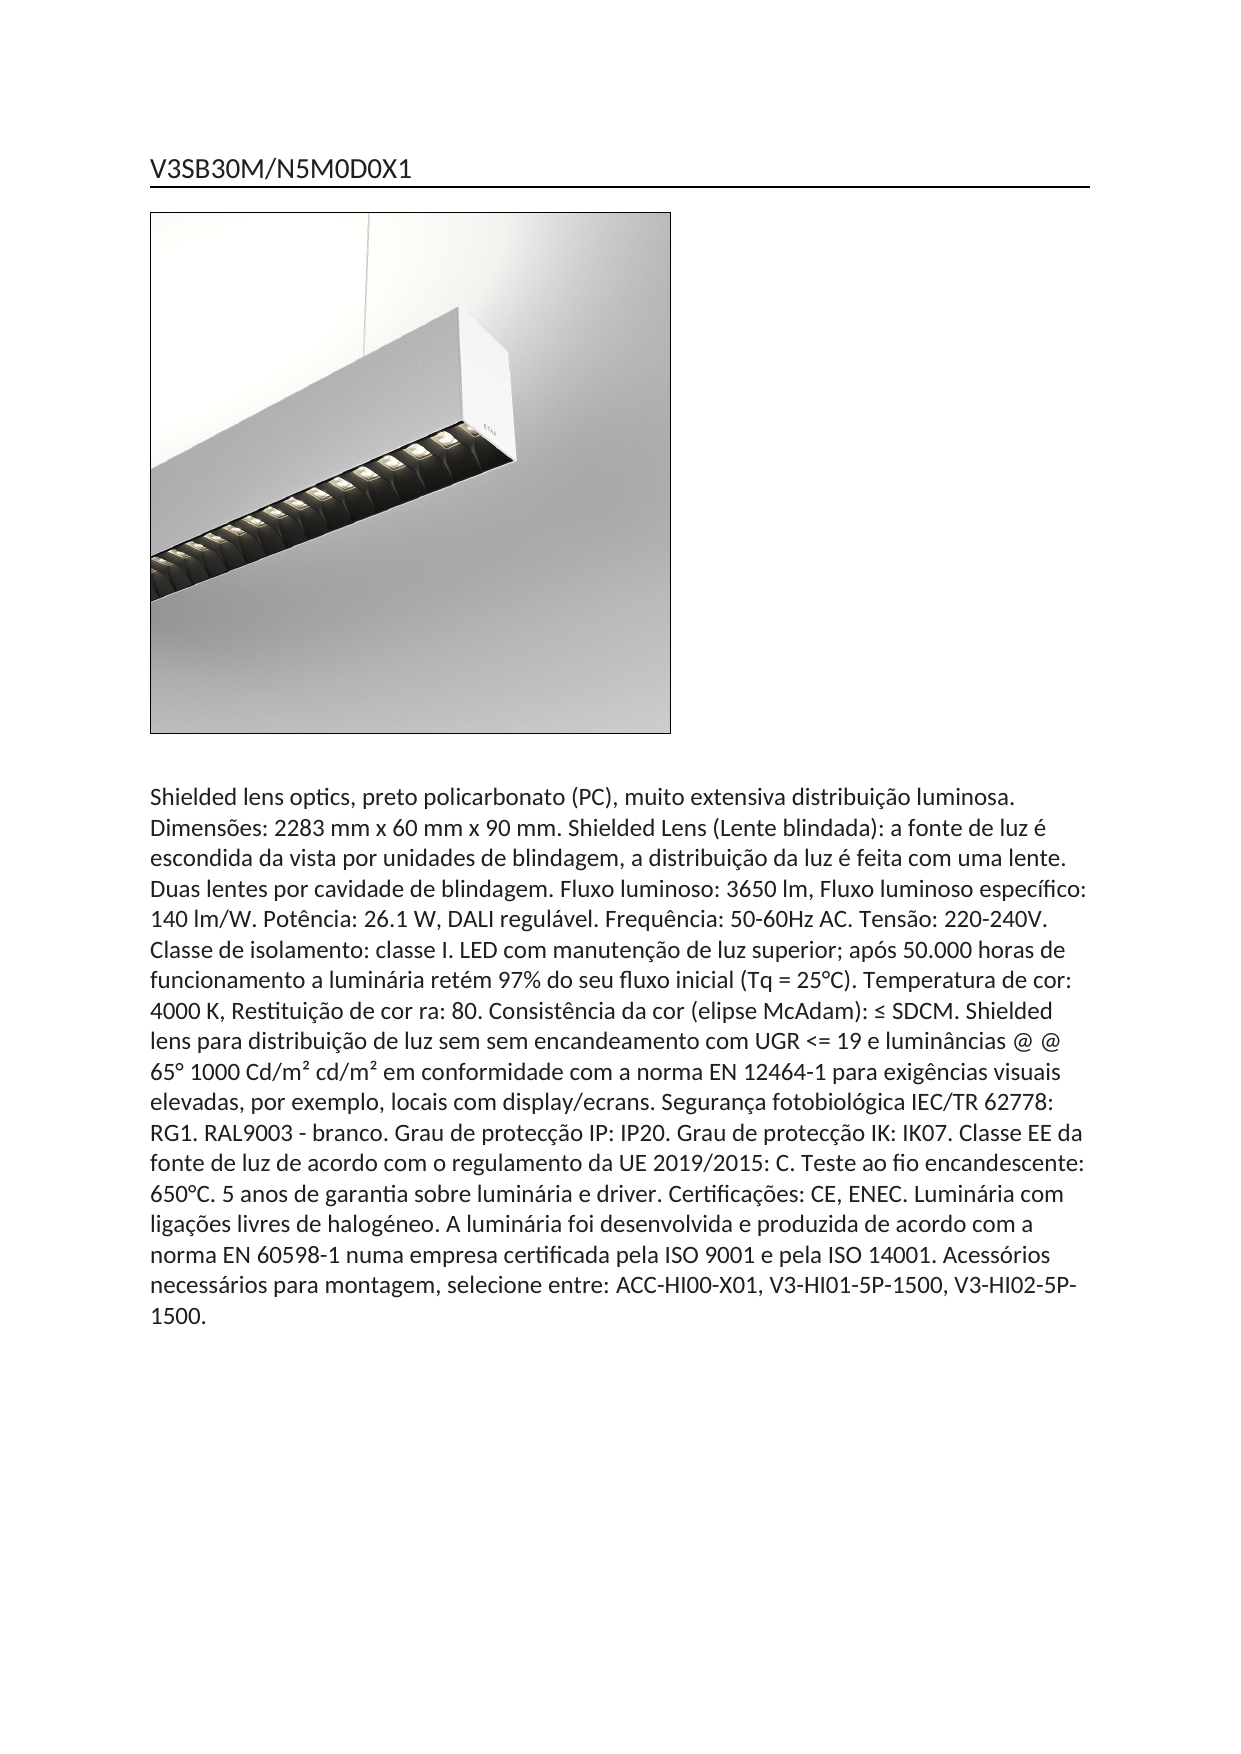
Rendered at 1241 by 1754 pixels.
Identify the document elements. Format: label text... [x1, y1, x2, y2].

text Shielded lens optics, preto policarbonato (PC), muito extensiva distribuição luminosa. Dimensões: 2283 mm x 60 mm x 90 mm. Shielded Lens (Lente blindada): a fonte de luz é escondida da vista por unidades de blindagem, a distribuição da luz é feita com uma lente. Duas lentes por cavidade de blindagem. Fluxo luminoso: 3650 lm, Fluxo luminoso específico: 140 lm/W. Potência: 26.1 W, DALI regulável. Frequência: 50-60Hz AC. Tensão: 220-240V. Classe de isolamento: classe I. LED com manutenção de luz superior; após 50.000 horas de funcionamento a luminária retém 97% do seu fluxo inicial (Tq = 25°C). Temperatura de cor: 4000 K, Restituição de cor ra: 80. Consistência da cor (elipse McAdam): ≤ SDCM. Shielded lens para distribuição de luz sem sem encandeamento com UGR <= 19 e luminâncias @ @ 65° 1000 Cd/m² cd/m² em conformidade com a norma EN 12464-1 para exigências visuais elevadas, por exemplo, locais com display/ecrans. Segurança fotobiológica IEC/TR 62778: RG1. RAL9003 - branco. Grau de protecção IP: IP20. Grau de protecção IK: IK07. Classe EE da fonte de luz de acordo com o regulamento da UE 2019/2015: C. Teste ao fio encandescente: 650°C. 5 anos de garantia sobre luminária e driver. Certificações: CE, ENEC. Luminária com ligações livres de halogéneo. A luminária foi desenvolvida e produzida de acordo com a norma EN 60598-1 numa empresa certificada pela ISO 9001 e pela ISO 14001. Acessórios necessários para montagem, selecione entre: ACC-HI00-X01, V3-HI01-5P-1500, V3-HI02-5P-1500. [150, 781, 1090, 1331]
picture [151, 213, 670, 733]
text V3SB30M/N5M0D0X1 [150, 150, 1090, 186]
